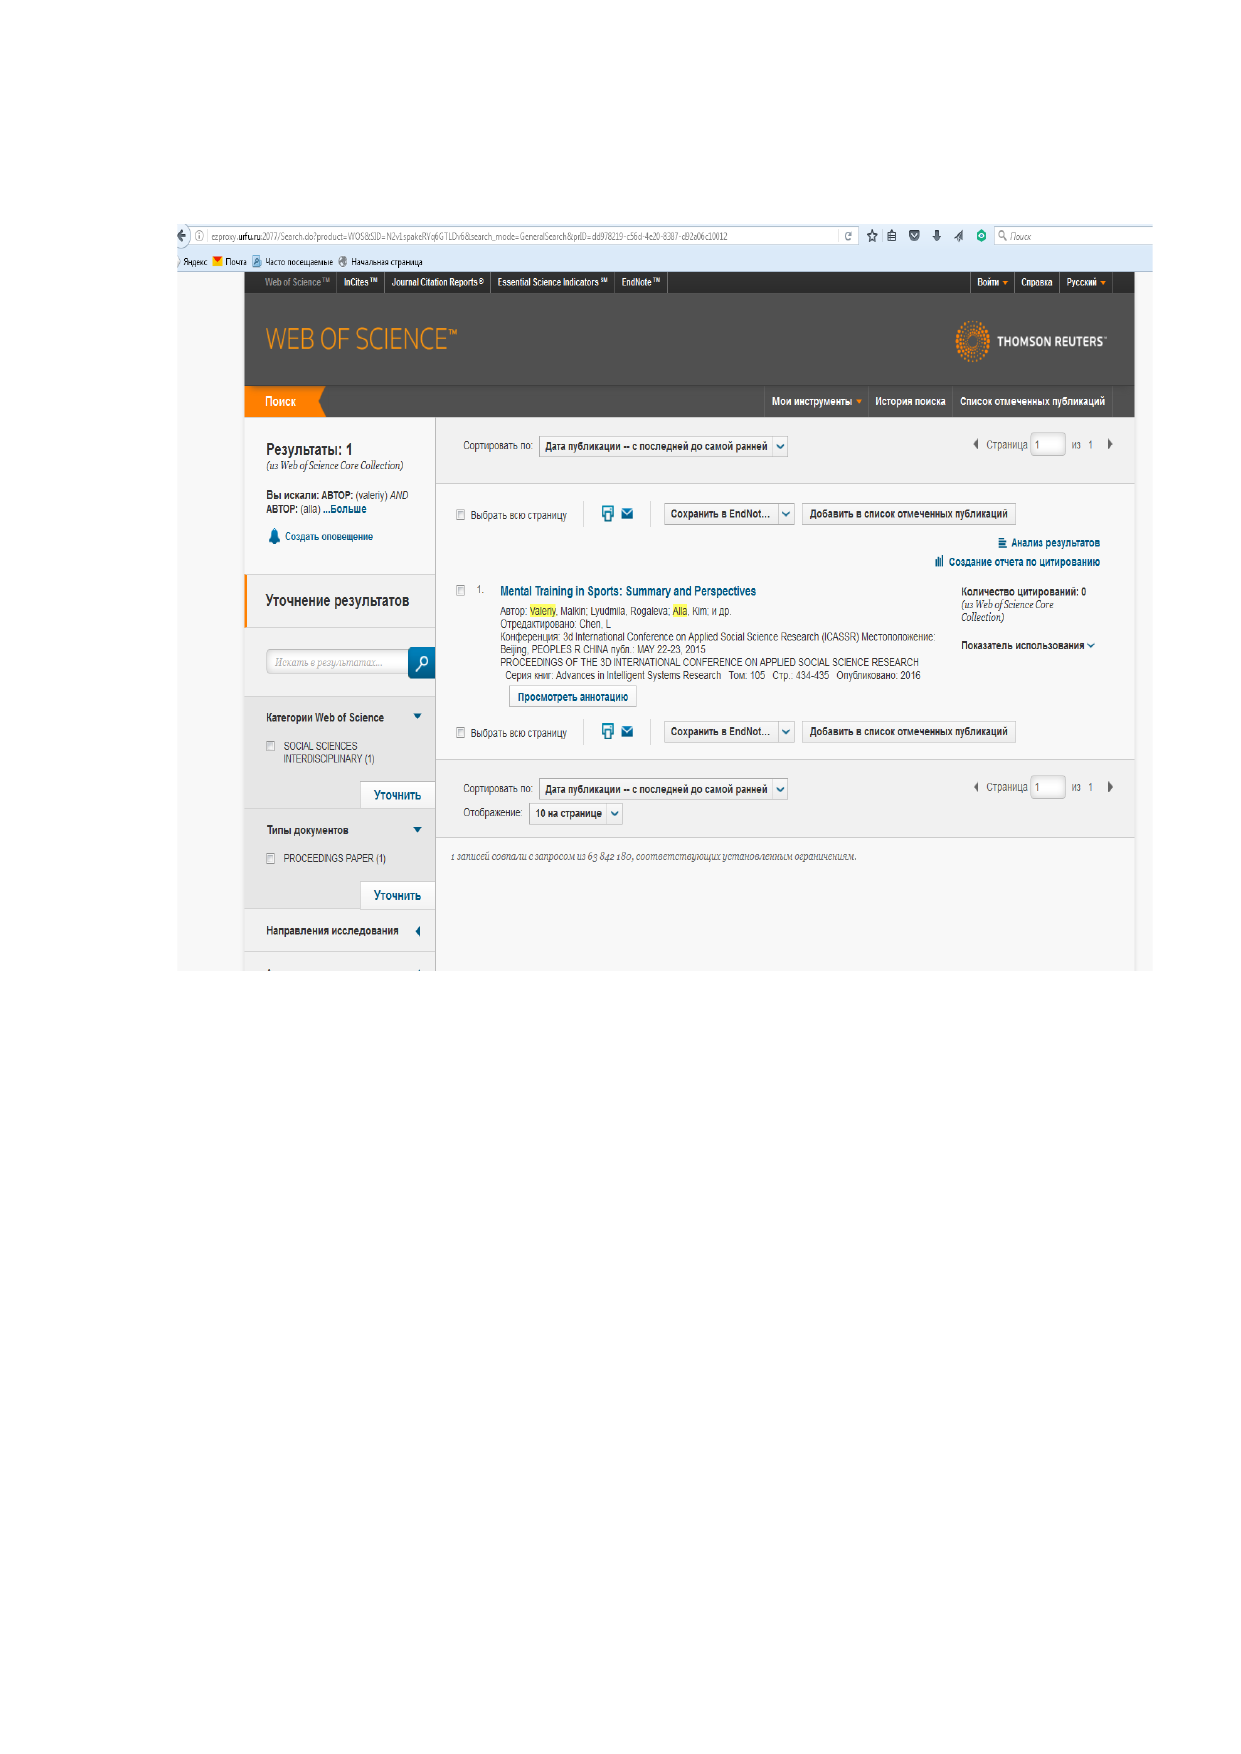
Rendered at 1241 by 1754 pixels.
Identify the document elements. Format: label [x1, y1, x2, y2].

picture [177, 224, 1153, 971]
